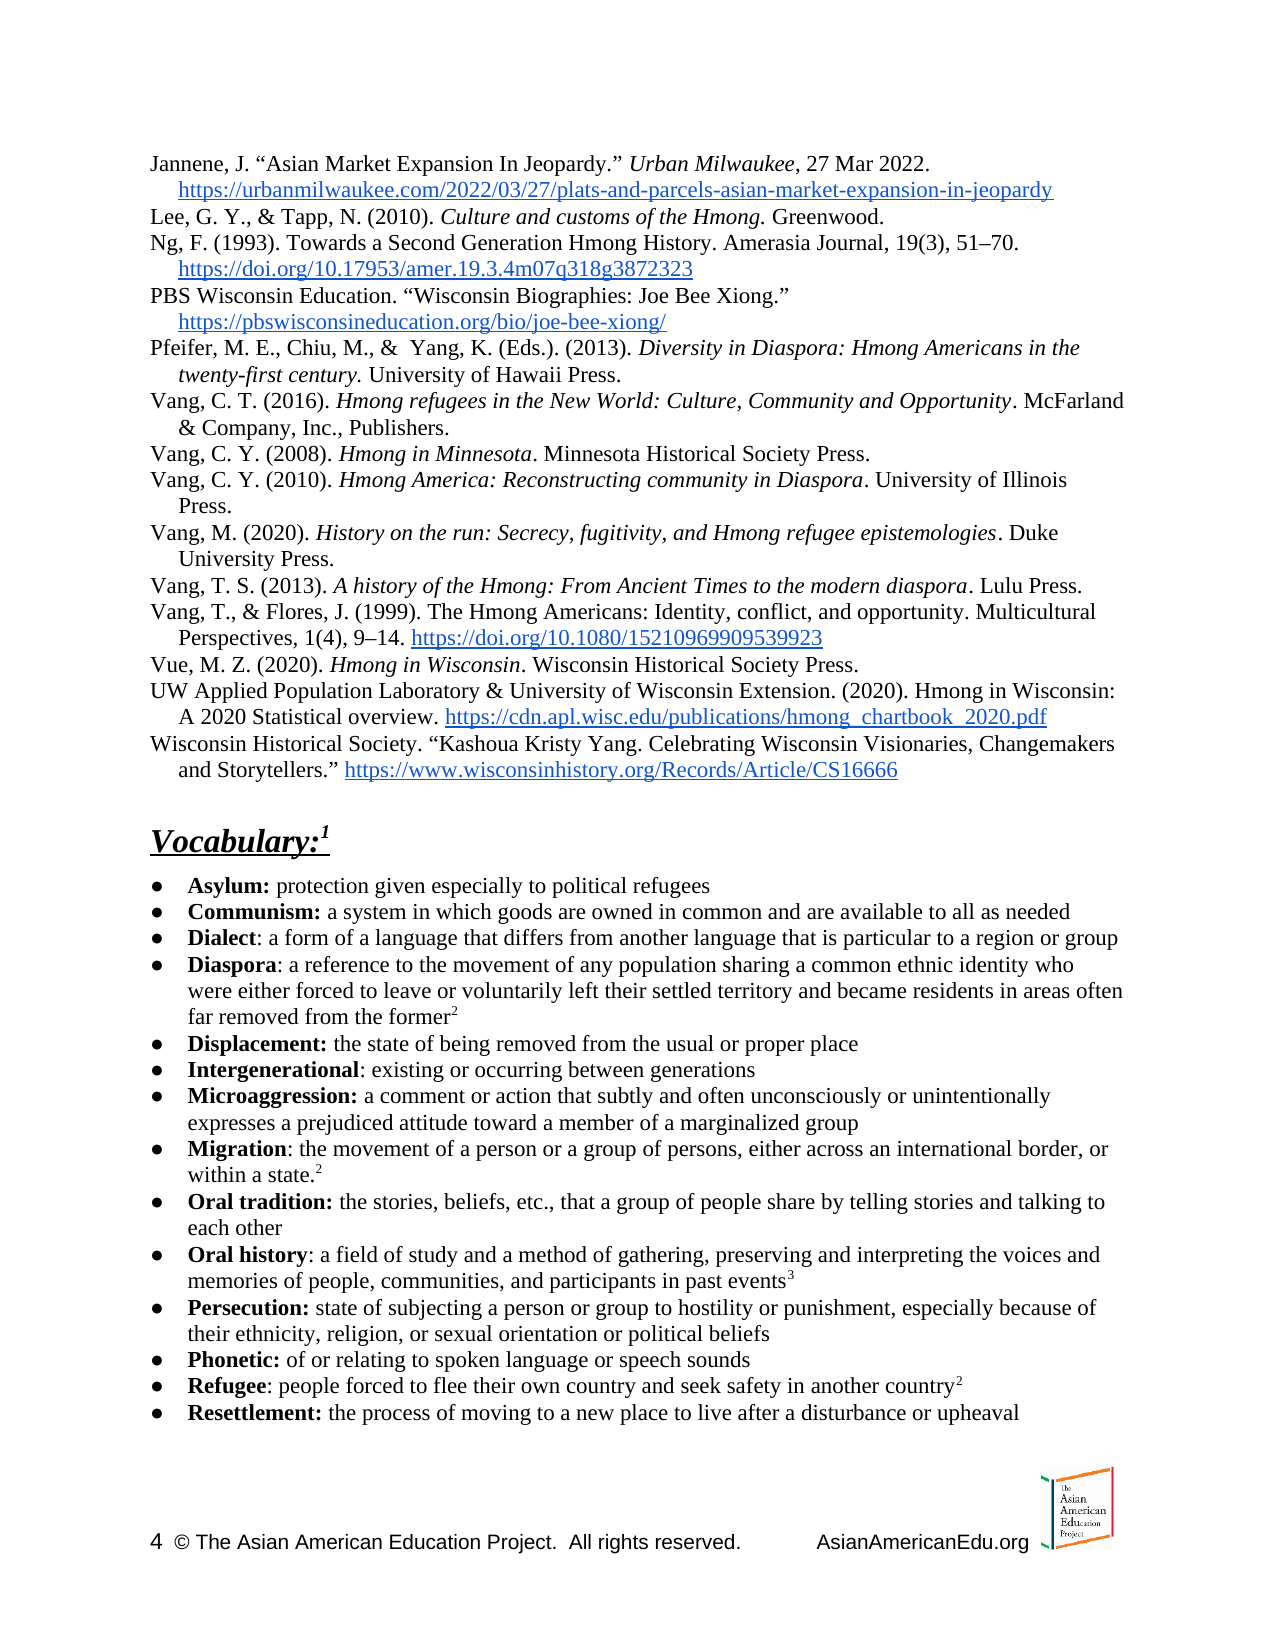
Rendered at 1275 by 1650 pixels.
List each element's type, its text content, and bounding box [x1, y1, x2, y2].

picture [1041, 1466, 1114, 1550]
list Intergenerational: existing or occurring between generations [150, 1056, 1125, 1082]
list Asylum: protection given especially to political refugees [150, 872, 1125, 898]
list Oral history: a field of study and a method of gathering, preserving and interpreting the voices and memories of people, communities, and participants in past events3 [150, 1241, 1125, 1293]
text PBS Wisconsin Education. “Wisconsin Biographies: Joe Bee Xiong.” https://pbswisconsineducation.org/bio/joe-bee-xiong/ [150, 282, 1125, 334]
text Lee, G. Y., & Tapp, N. (2010). Culture and customs of the Hmong. Greenwood. [150, 203, 1125, 229]
list Resettlement: the process of moving to a new place to live after a disturbance or upheaval [150, 1399, 1125, 1425]
list Communism: a system in which goods are owned in common and are available to all as needed [150, 898, 1125, 924]
list Migration: the movement of a person or a group of persons, either across an international border, or within a state.2 [150, 1135, 1125, 1188]
list Oral tradition: the stories, beliefs, etc., that a group of people share by telling stories and talking to each other [150, 1188, 1125, 1241]
text Vang, C. Y. (2008). Hmong in Minnesota. Minnesota Historical Society Press. [150, 440, 1125, 466]
list Phonetic: of or relating to spoken language or speech sounds [150, 1346, 1125, 1373]
list Microaggression: a comment or action that subtly and often unconsciously or unintentionally expresses a prejudiced attitude toward a member of a marginalized group [150, 1082, 1125, 1135]
list Dialect: a form of a language that differs from another language that is particular to a region or group [150, 924, 1125, 951]
text Vang, T. S. (2013). A history of the Hmong: From Ancient Times to the modern diaspora. Lulu Press. [150, 572, 1125, 598]
list Refugee: people forced to flee their own country and seek safety in another country2 [150, 1373, 1125, 1399]
text Vang, M. (2020). History on the run: Secrecy, fugitivity, and Hmong refugee epistemologies. Duke University Press. [150, 519, 1125, 572]
text Vang, C. Y. (2010). Hmong America: Reconstructing community in Diaspora. University of Illinois Press. [150, 466, 1125, 519]
text Pfeifer, M. E., Chiu, M., & Yang, K. (Eds.). (2013). Diversity in Diaspora: Hmong Americans in the twenty-first century. University of Hawaii Press. [150, 334, 1125, 387]
list Displacement: the state of being removed from the usual or proper place [150, 1030, 1125, 1056]
text Wisconsin Historical Society. “Kashoua Kristy Yang. Celebrating Wisconsin Visionaries, Changemakers and Storytellers.” https://www.wisconsinhistory.org/Records/Article/CS16666 [150, 730, 1125, 782]
text Vocabulary:1 [150, 821, 1125, 859]
text Jannene, J. “Asian Market Expansion In Jeopardy.” Urban Milwaukee, 27 Mar 2022. https://urbanmilwaukee.com/2022/03/27/plats-and-parcels-asian-market-expansion-in-jeopardy [150, 150, 1125, 203]
text Vang, C. T. (2016). Hmong refugees in the New World: Culture, Community and Opportunity. McFarland & Company, Inc., Publishers. [150, 387, 1125, 440]
text Vang, T., & Flores, J. (1999). The Hmong Americans: Identity, conflict, and opportunity. Multicultural Perspectives, 1(4), 9–14. https://doi.org/10.1080/15210969909539923 [150, 598, 1125, 651]
text Vue, M. Z. (2020). Hmong in Wisconsin. Wisconsin Historical Society Press. [150, 651, 1125, 677]
list Diaspora: a reference to the movement of any population sharing a common ethnic identity who were either forced to leave or voluntarily left their settled territory and became residents in areas often far removed from the former2 [150, 951, 1125, 1030]
list Persecution: state of subjecting a person or group to hostility or punishment, especially because of their ethnicity, religion, or sexual orientation or political beliefs [150, 1293, 1125, 1346]
text Ng, F. (1993). Towards a Second Generation Hmong History. Amerasia Journal, 19(3), 51–70. https://doi.org/10.17953/amer.19.3.4m07q318g3872323 [150, 229, 1125, 282]
text UW Applied Population Laboratory & University of Wisconsin Extension. (2020). Hmong in Wisconsin: A 2020 Statistical overview. https://cdn.apl.wisc.edu/publications/hmong_chartbook_2020.pdf [150, 677, 1125, 730]
